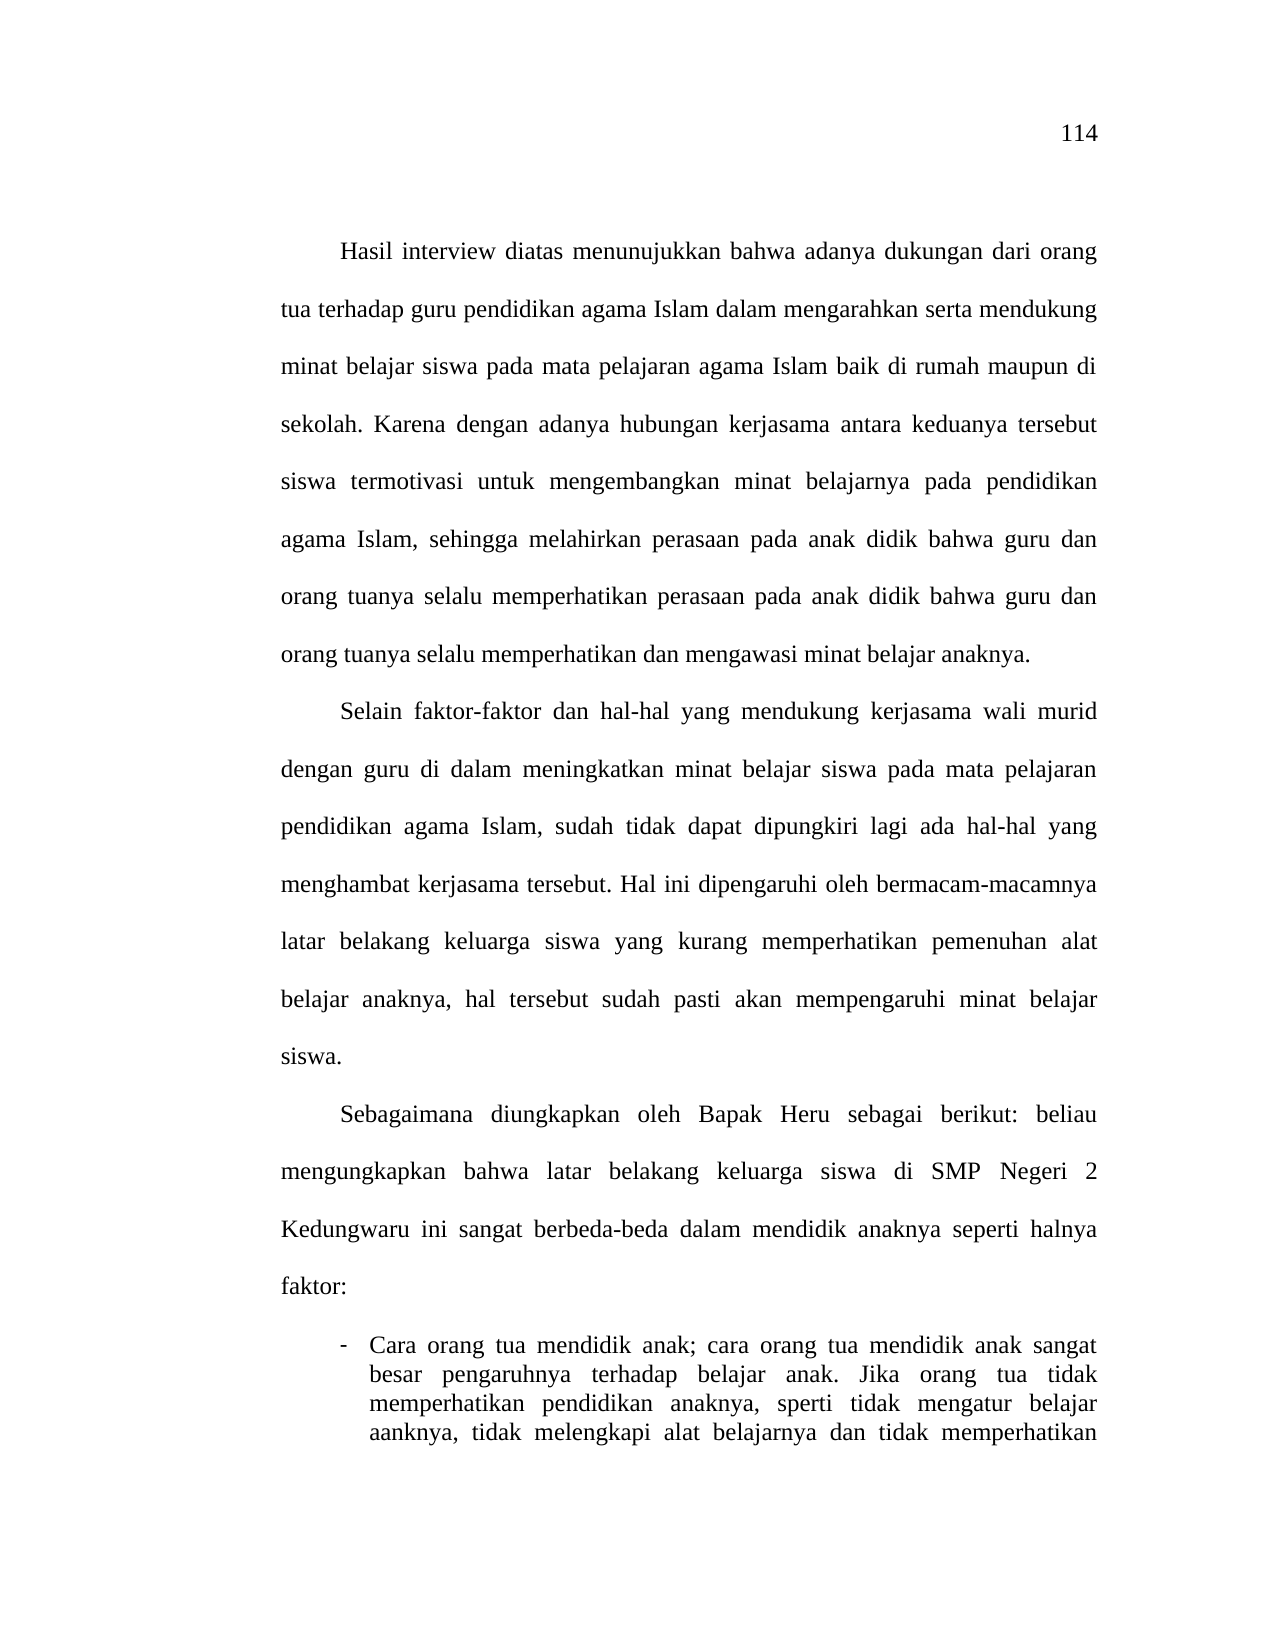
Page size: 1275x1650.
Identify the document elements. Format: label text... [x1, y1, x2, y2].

text Selain faktor-faktor dan hal-hal yang mendukung kerjasama wali murid dengan guru di dalam meningkatkan minat belajar siswa pada mata pelajaran pendidikan agama Islam, sudah tidak dapat dipungkiri lagi ada hal-hal yang menghambat kerjasama tersebut. Hal ini dipengaruhi oleh bermacam-macamnya latar belakang keluarga siswa yang kurang memperhatikan pemenuhan alat belajar anaknya, hal tersebut sudah pasti akan mempengaruhi minat belajar siswa. [281, 696, 1098, 1070]
text Hasil interview diatas menunujukkan bahwa adanya dukungan dari orang tua terhadap guru pendidikan agama Islam dalam mengarahkan serta mendukung minat belajar siswa pada mata pelajaran agama Islam baik di rumah maupun di sekolah. Karena dengan adanya hubungan kerjasama antara keduanya tersebut siswa termotivasi untuk mengembangkan minat belajarnya pada pendidikan agama Islam, sehingga melahirkan perasaan pada anak didik bahwa guru dan orang tuanya selalu memperhatikan perasaan pada anak didik bahwa guru dan orang tuanya selalu memperhatikan dan mengawasi minat belajar anaknya. [281, 236, 1098, 667]
text Sebagaimana diungkapkan oleh Bapak Heru sebagai berikut: beliau mengungkapkan bahwa latar belakang keluarga siswa di SMP Negeri 2 Kedungwaru ini sangat berbeda-beda dalam mendidik anaknya seperti halnya faktor: [281, 1099, 1098, 1300]
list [339, 1329, 1098, 1446]
